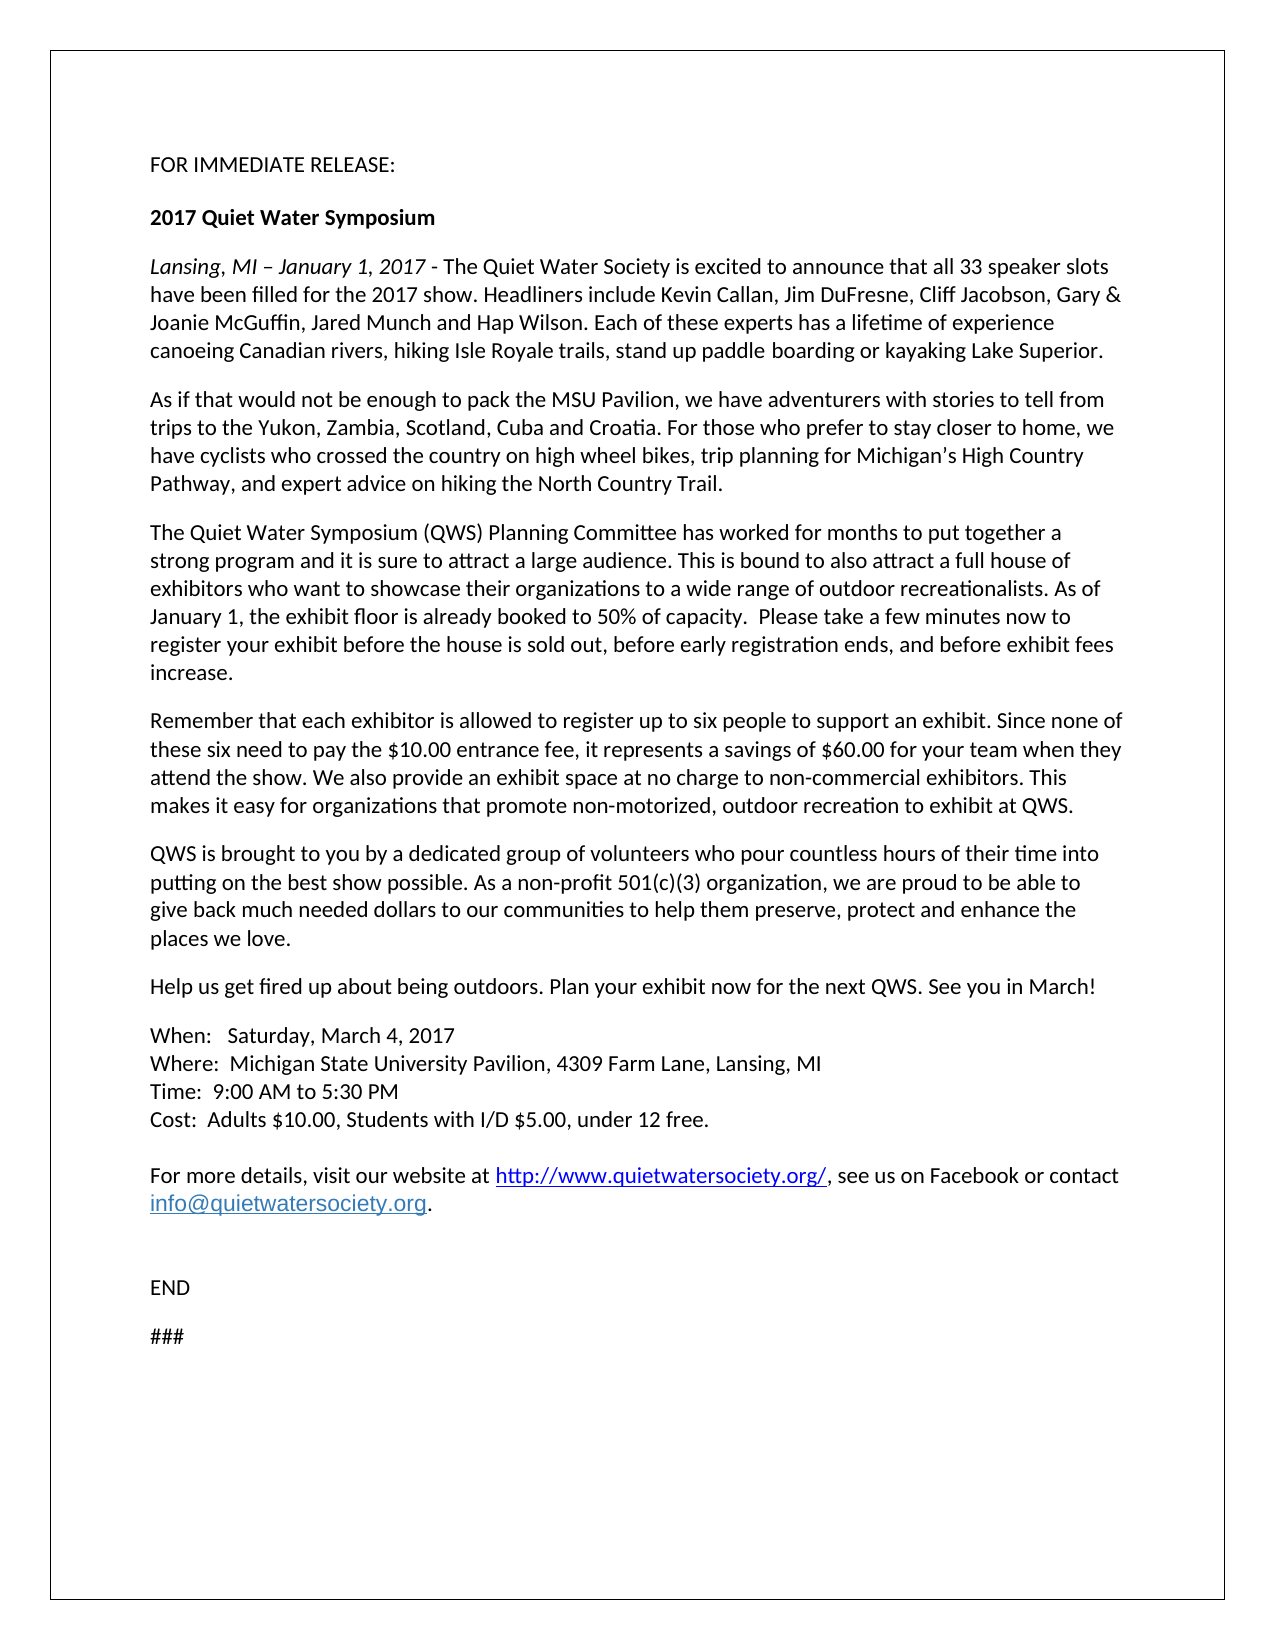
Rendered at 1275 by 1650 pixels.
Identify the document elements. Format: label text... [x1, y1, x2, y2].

text FOR IMMEDIATE RELEASE: [150, 150, 1125, 178]
text Where: Michigan State University Pavilion, 4309 Farm Lane, Lansing, MI [150, 1049, 1125, 1077]
text ### [150, 1322, 1125, 1350]
text END [150, 1273, 1125, 1302]
text Cost: Adults $10.00, Students with I/D $5.00, under 12 free. [150, 1105, 1125, 1133]
text Help us get fired up about being outdoors. Plan your exhibit now for the next QWS. See you in March! [150, 972, 1125, 1001]
text QWS is brought to you by a dedicated group of volunteers who pour countless hours of their time into putting on the best show possible. As a non-profit 501(c)(3) organization, we are proud to be able to give back much needed dollars to our communities to help them preserve, protect and enhance the places we love. [150, 839, 1125, 952]
text When: Saturday, March 4, 2017 [150, 1021, 1125, 1049]
text 2017 Quiet Water Symposium [150, 203, 1125, 231]
text The Quiet Water Symposium (QWS) Planning Committee has worked for months to put together a strong program and it is sure to attract a large audience. This is bound to also attract a full house of exhibitors who want to showcase their organizations to a wide range of outdoor recreationalists. As of January 1, the exhibit floor is already booked to 50% of capacity. Please take a few minutes now to register your exhibit before the house is sold out, before early registration ends, and before exhibit fees increase. [150, 518, 1125, 686]
text As if that would not be enough to pack the MSU Pavilion, we have adventurers with stories to tell from trips to the Yukon, Zambia, Scotland, Cuba and Croatia. For those who prefer to stay closer to home, we have cyclists who crossed the country on high wheel bikes, trip planning for Michigan’s High Country Pathway, and expert advice on hiking the North Country Trail. [150, 385, 1125, 497]
text Time: 9:00 AM to 5:30 PM [150, 1077, 1125, 1105]
text For more details, visit our website at http://www.quietwatersociety.org/, see us on Facebook or contact info@quietwatersociety.org. [150, 1161, 1125, 1217]
text Lansing, MI – January 1, 2017 - The Quiet Water Society is excited to announce that all 33 speaker slots have been filled for the 2017 show. Headliners include Kevin Callan, Jim DuFresne, Cliff Jacobson, Gary & Joanie McGuffin, Jared Munch and Hap Wilson. Each of these experts has a lifetime of experience canoeing Canadian rivers, hiking Isle Royale trails, stand up paddle boarding or kayaking Lake Superior. [150, 252, 1125, 364]
text Remember that each exhibitor is allowed to register up to six people to support an exhibit. Since none of these six need to pay the $10.00 entrance fee, it represents a savings of $60.00 for your team when they attend the show. We also provide an exhibit space at no charge to non-commercial exhibitors. This makes it easy for organizations that promote non-motorized, outdoor recreation to exhibit at QWS. [150, 707, 1125, 819]
